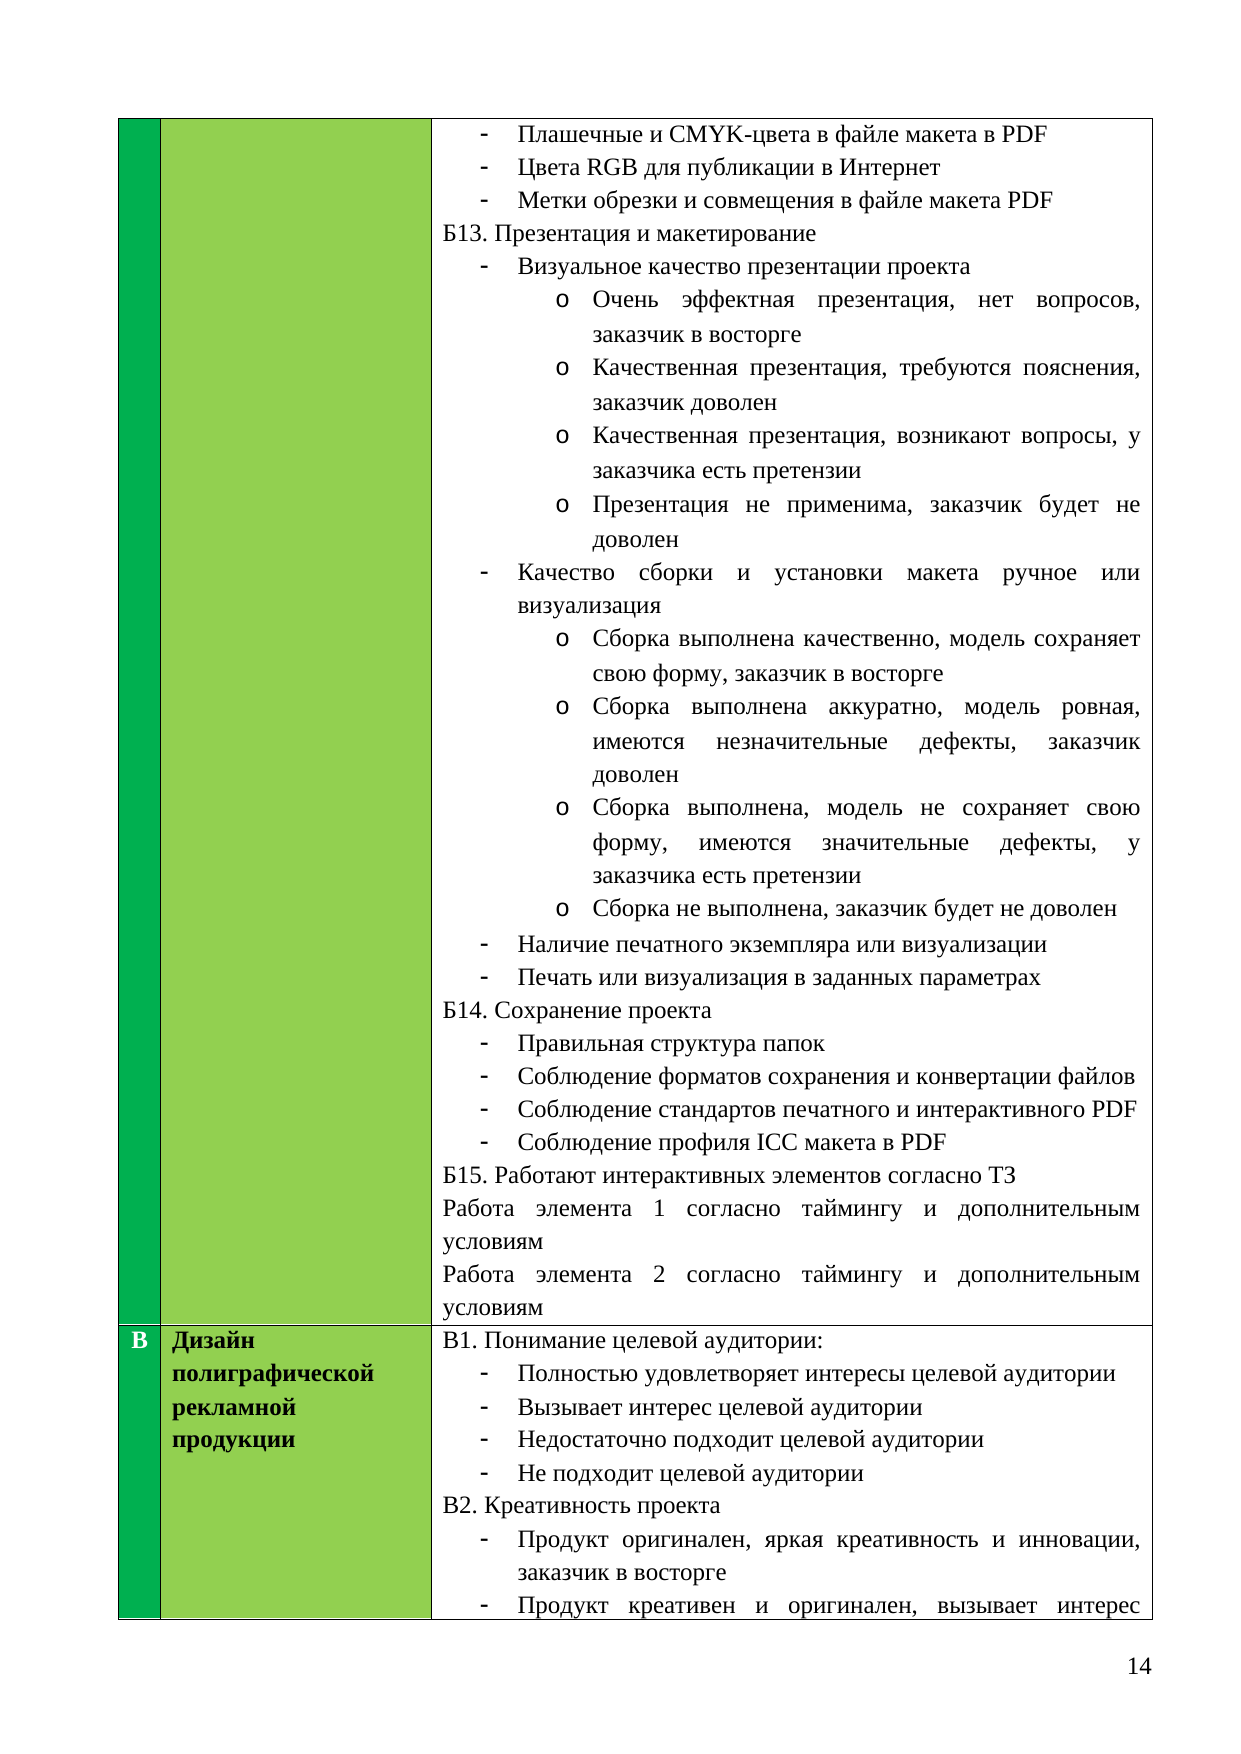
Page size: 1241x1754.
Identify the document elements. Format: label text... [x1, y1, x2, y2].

table_cell Б [119, 119, 160, 1324]
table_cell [161, 119, 431, 1324]
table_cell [161, 1326, 431, 1618]
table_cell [432, 119, 1152, 1324]
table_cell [432, 1326, 1152, 1618]
table_cell В [119, 1326, 160, 1618]
